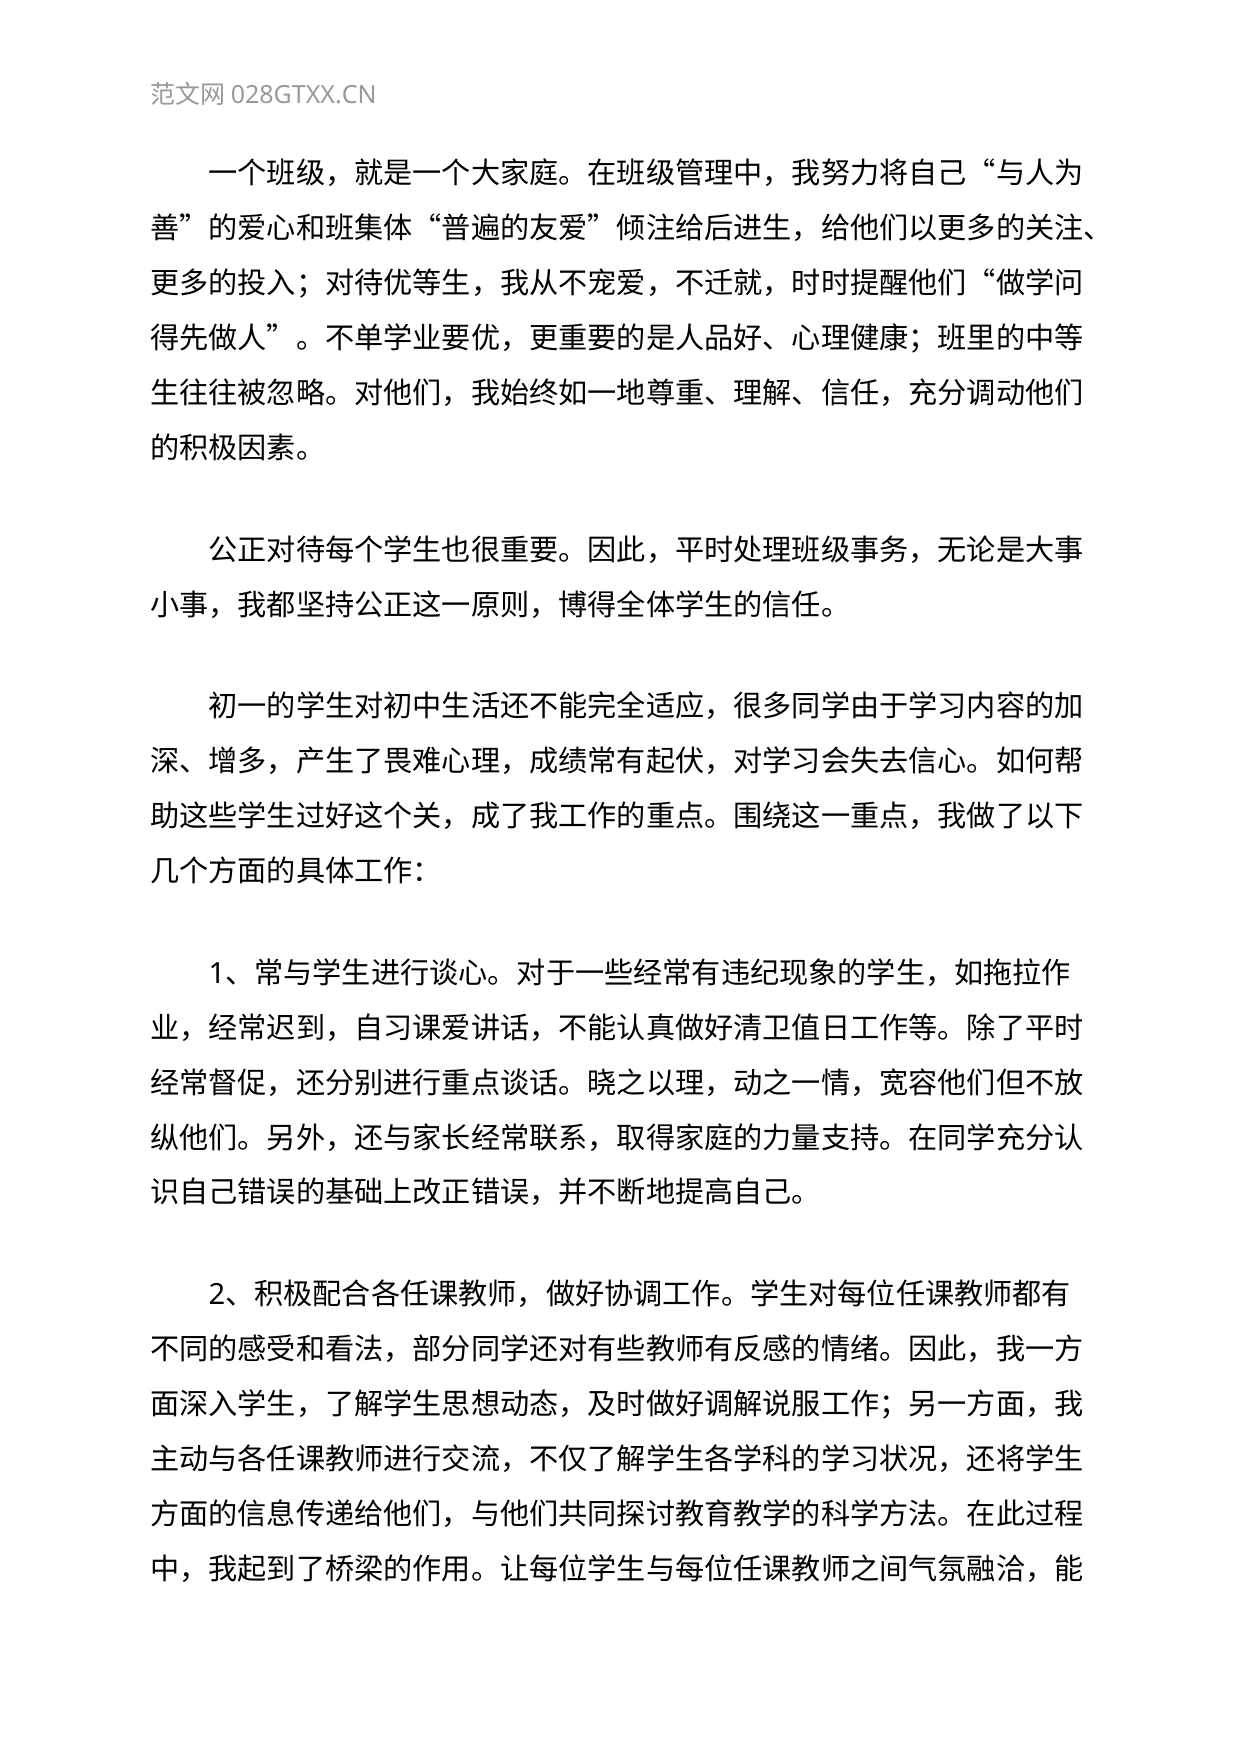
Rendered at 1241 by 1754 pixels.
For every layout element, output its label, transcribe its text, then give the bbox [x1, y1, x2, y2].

text 一个班级，就是一个大家庭。在班级管理中，我努力将自己“与人为善”的爱心和班集体“普遍的友爱”倾注给后进生，给他们以更多的关注、更多的投入；对待优等生，我从不宠爱，不迁就，时时提醒他们“做学问得先做人”。不单学业要优，更重要的是人品好、心理健康；班里的中等生往往被忽略。对他们，我始终如一地尊重、理解、信任，充分调动他们的积极因素。 [150, 150, 1090, 467]
text 初一的学生对初中生活还不能完全适应，很多同学由于学习内容的加深、增多，产生了畏难心理，成绩常有起伏，对学习会失去信心。如何帮助这些学生过好这个关，成了我工作的重点。围绕这一重点，我做了以下几个方面的具体工作： [150, 683, 1090, 890]
text 公正对待每个学生也很重要。因此，平时处理班级事务，无论是大事小事，我都坚持公正这一原则，博得全体学生的信任。 [150, 526, 1090, 623]
text 1、常与学生进行谈心。对于一些经常有违纪现象的学生，如拖拉作业，经常迟到，自习课爱讲话，不能认真做好清卫值日工作等。除了平时经常督促，还分别进行重点谈话。晓之以理，动之一情，宽容他们但不放纵他们。另外，还与家长经常联系，取得家庭的力量支持。在同学充分认识自己错误的基础上改正错误，并不断地提高自己。 [150, 949, 1090, 1211]
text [150, 1271, 1090, 1588]
